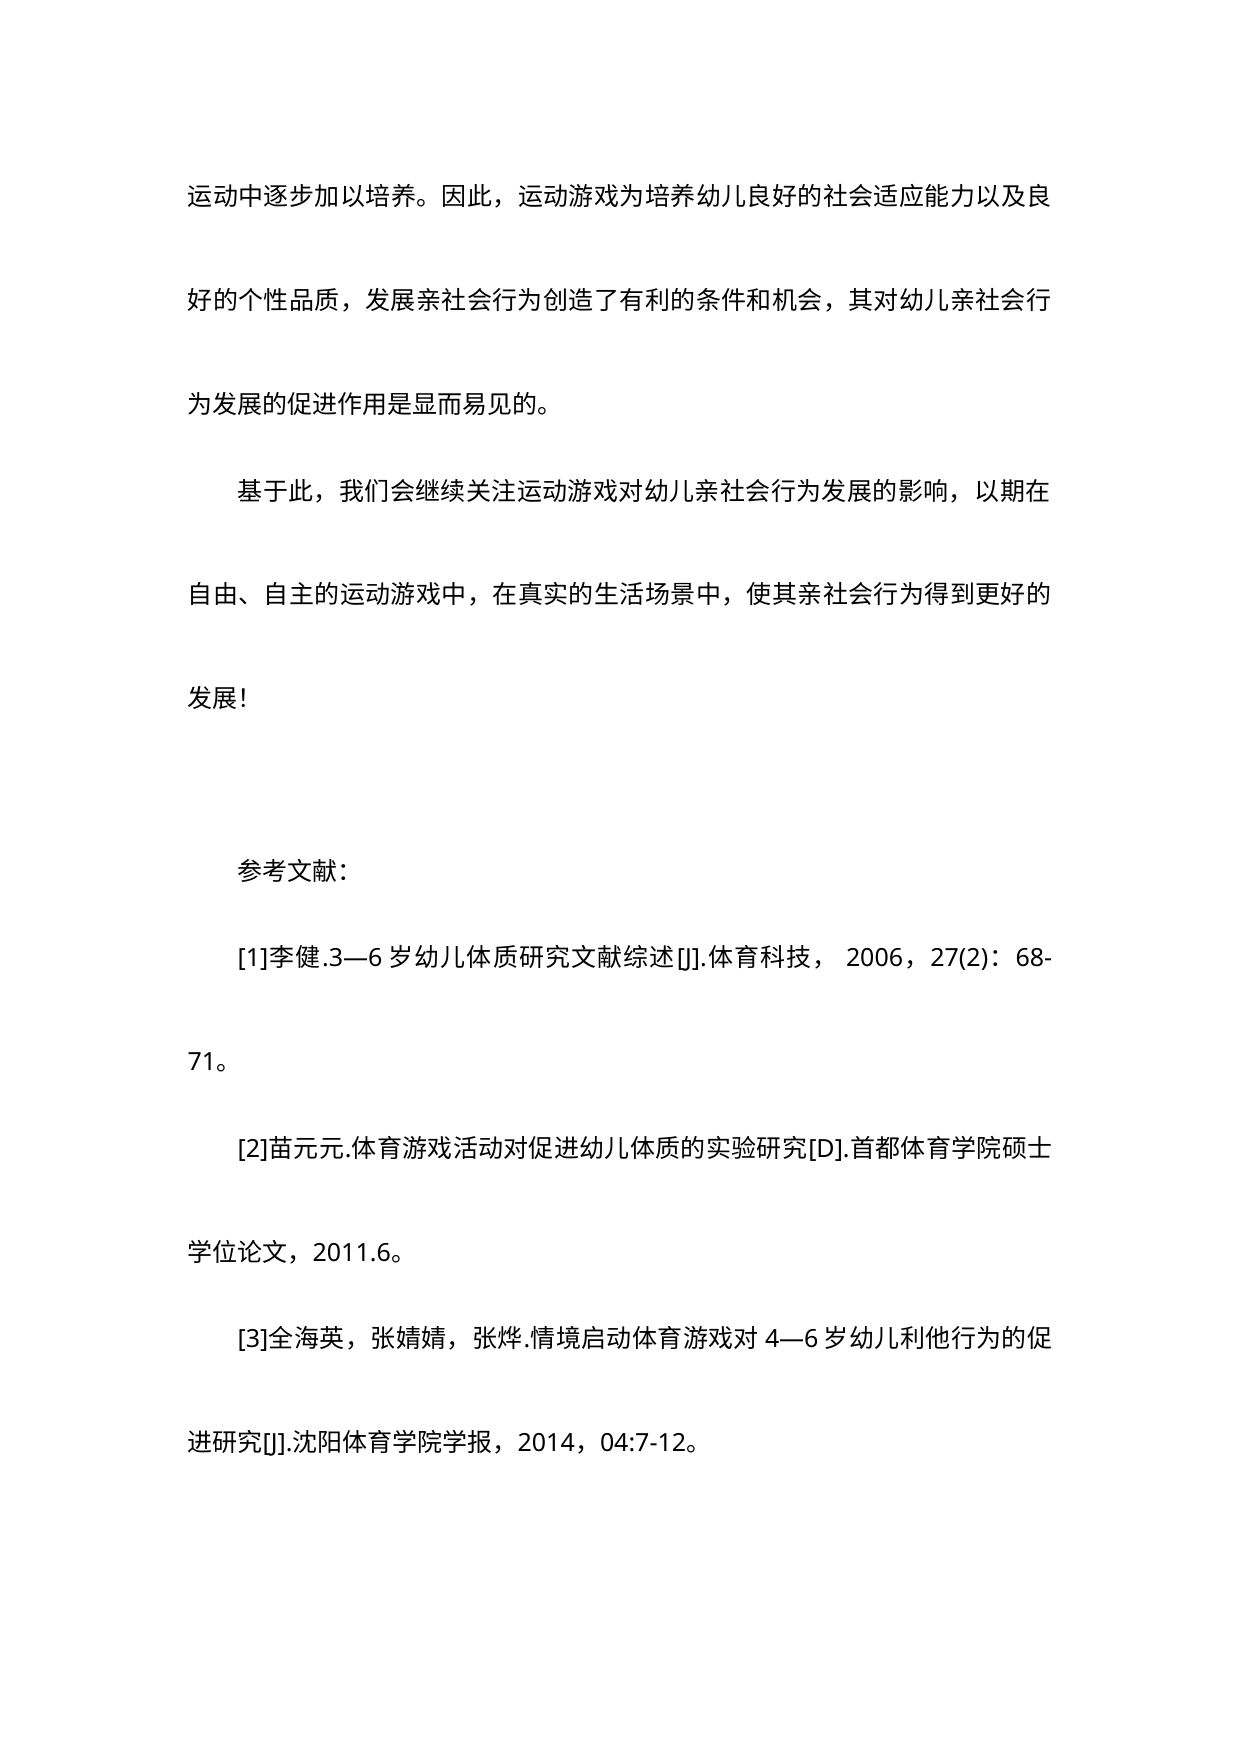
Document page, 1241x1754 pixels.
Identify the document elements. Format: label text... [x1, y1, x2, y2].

list [2]苗元元.体育游戏活动对促进幼儿体质的实验研究[D].首都体育学院硕士学位论文，2011.6。 [187, 1114, 1053, 1283]
list 参考文献： [187, 837, 1053, 902]
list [187, 162, 1053, 435]
list [3]全海英，张婧婧，张烨.情境启动体育游戏对4—6岁幼儿利他行为的促进研究[J].沈阳体育学院学报，2014，04:7-12。 [187, 1304, 1053, 1473]
list 基于此，我们会继续关注运动游戏对幼儿亲社会行为发展的影响，以期在自由、自主的运动游戏中，在真实的生活场景中，使其亲社会行为得到更好的发展！ [187, 457, 1053, 729]
list [1]李健.3—6岁幼儿体质研究文献综述[J].体育科技， 2006，27(2)：68-71。 [187, 923, 1053, 1092]
